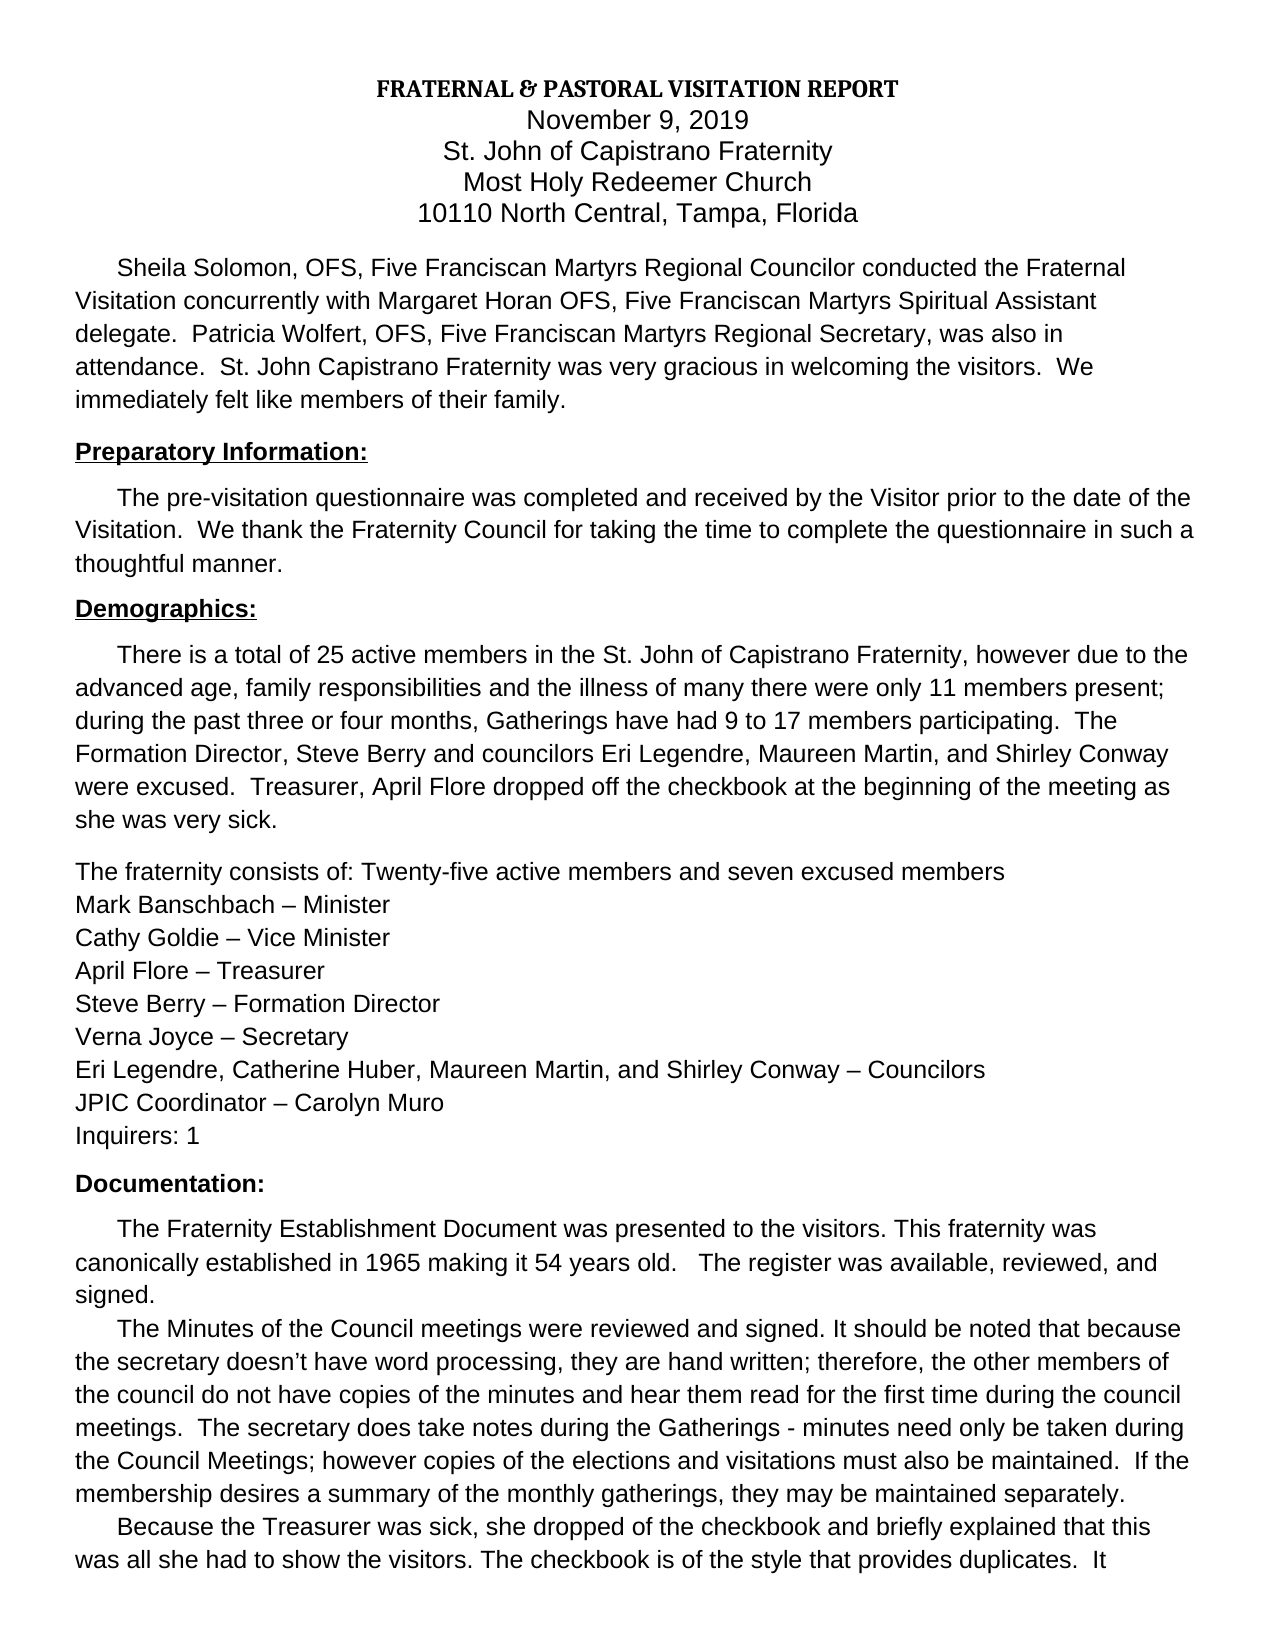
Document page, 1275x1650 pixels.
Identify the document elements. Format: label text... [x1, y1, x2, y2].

text Eri Legendre, Catherine Huber, Maureen Martin, and Shirley Conway – Councilors [75, 1055, 1200, 1084]
text The pre-visitation questionnaire was completed and received by the Visitor prior to the date of the Visitation. We thank the Fraternity Council for taking the time to complete the questionnaire in such a thoughtful manner. [75, 482, 1200, 577]
text Cathy Goldie – Vice Minister [75, 923, 1200, 952]
text 10110 North Central, Tampa, Florida [75, 197, 1200, 229]
text Sheila Solomon, OFS, Five Franciscan Martyrs Regional Councilor conducted the Fraternal Visitation concurrently with Margaret Horan OFS, Five Franciscan Martyrs Spiritual Assistant delegate. Patricia Wolfert, OFS, Five Franciscan Martyrs Regional Secretary, was also in attendance. St. John Capistrano Fraternity was very gracious in welcoming the visitors. We immediately felt like members of their family. [75, 253, 1200, 413]
text April Flore – Treasurer [75, 956, 1200, 985]
text Inquirers: 1 [75, 1121, 1200, 1150]
text Verna Joyce – Secretary [75, 1022, 1200, 1051]
text The Fraternity Establishment Document was presented to the visitors. This fraternity was canonically established in 1965 making it 54 years old. The register was available, reviewed, and signed. [75, 1214, 1200, 1309]
text Most Holy Redeemer Church [75, 166, 1200, 197]
text St. John of Capistrano Fraternity [75, 135, 1200, 166]
text Documentation: [75, 1169, 1200, 1198]
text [75, 1512, 1200, 1573]
text There is a total of 25 active members in the St. John of Capistrano Fraternity, however due to the advanced age, family responsibilities and the illness of many there were only 11 members present; during the past three or four months, Gatherings have had 9 to 17 members participating. The Formation Director, Steve Berry and councilors Eri Legendre, Maureen Martin, and Shirley Conway were excused. Treasurer, April Flore dropped off the checkbook at the beginning of the meeting as she was very sick. [75, 639, 1200, 833]
text The fraternity consists of: Twenty-five active members and seven excused members [75, 857, 1200, 886]
text The Minutes of the Council meetings were reviewed and signed. It should be noted that because the secretary doesn’t have word processing, they are hand written; therefore, the other members of the council do not have copies of the minutes and hear them read for the first time during the council meetings. The secretary does take notes during the Gatherings - minutes need only be taken during the Council Meetings; however copies of the elections and visitations must also be maintained. If the membership desires a summary of the monthly gatherings, they may be maintained separately. [75, 1313, 1200, 1507]
text November 9, 2019 [75, 104, 1200, 135]
text Mark Banschbach – Minister [75, 890, 1200, 919]
text Demographics: [75, 594, 1200, 623]
text Preparatory Information: [75, 437, 1200, 466]
text Steve Berry – Formation Director [75, 989, 1200, 1018]
text JPIC Coordinator – Carolyn Muro [75, 1088, 1200, 1117]
text FRATERNAL & PASTORAL VISITATION REPORT [75, 75, 1200, 104]
